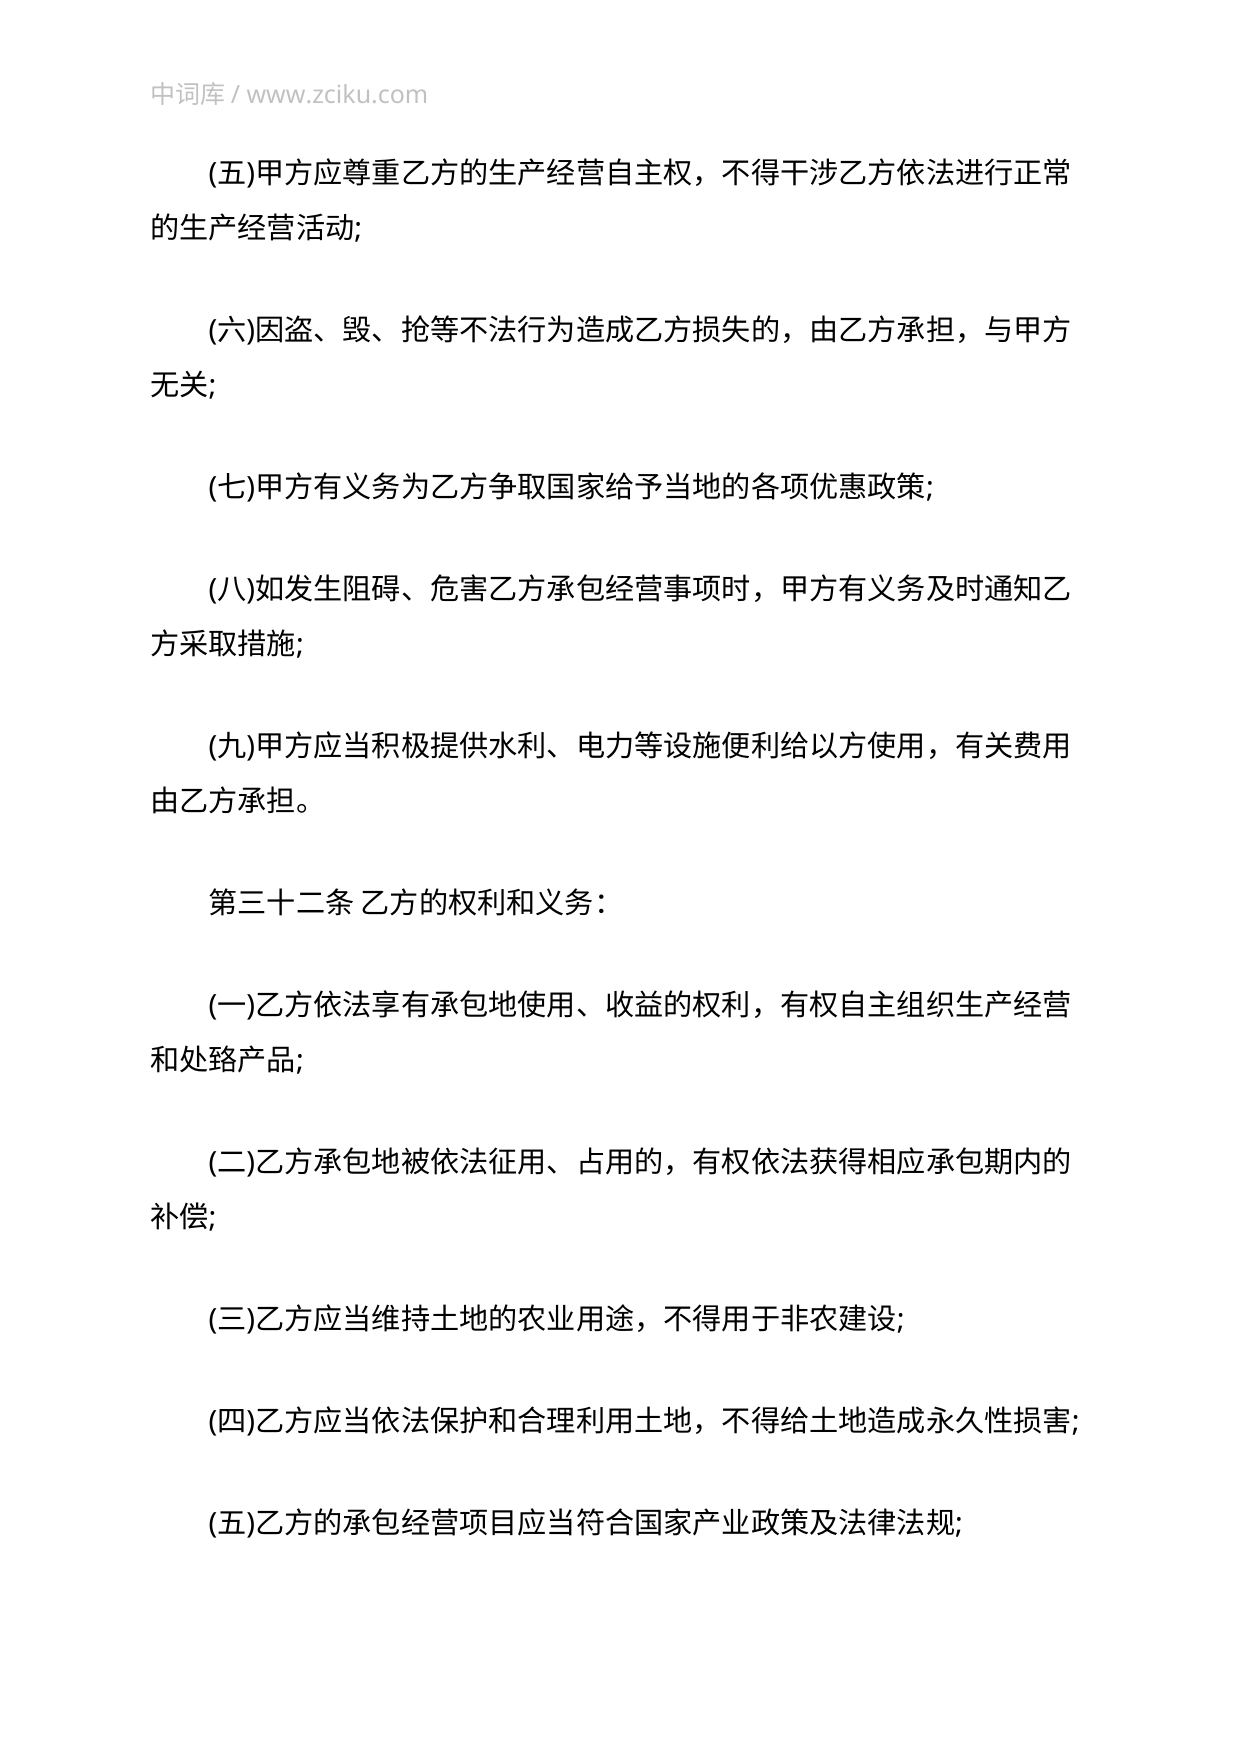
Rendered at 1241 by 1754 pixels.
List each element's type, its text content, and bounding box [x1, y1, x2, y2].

text (七)甲方有义务为乙方争取国家给予当地的各项优惠政策; [150, 464, 1090, 506]
text (三)乙方应当维持土地的农业用途，不得用于非农建设; [150, 1295, 1090, 1338]
text (九)甲方应当积极提供水利、电力等设施便利给以方使用，有关费用由乙方承担。 [150, 723, 1090, 820]
text (二)乙方承包地被依法征用、占用的，有权依法获得相应承包期内的补偿; [150, 1138, 1090, 1236]
text (六)因盗、毁、抢等不法行为造成乙方损失的，由乙方承担，与甲方无关; [150, 307, 1090, 404]
text (八)如发生阻碍、危害乙方承包经营事项时，甲方有义务及时通知乙方采取措施; [150, 566, 1090, 663]
text (一)乙方依法享有承包地使用、收益的权利，有权自主组织生产经营和处臵产品; [150, 981, 1090, 1079]
text (五)乙方的承包经营项目应当符合国家产业政策及法律法规; [150, 1499, 1090, 1542]
text (四)乙方应当依法保护和合理利用土地，不得给土地造成永久性损害; [150, 1397, 1090, 1440]
text 第三十二条 乙方的权利和义务： [150, 880, 1090, 922]
text (五)甲方应尊重乙方的生产经营自主权，不得干涉乙方依法进行正常的生产经营活动; [150, 150, 1090, 247]
